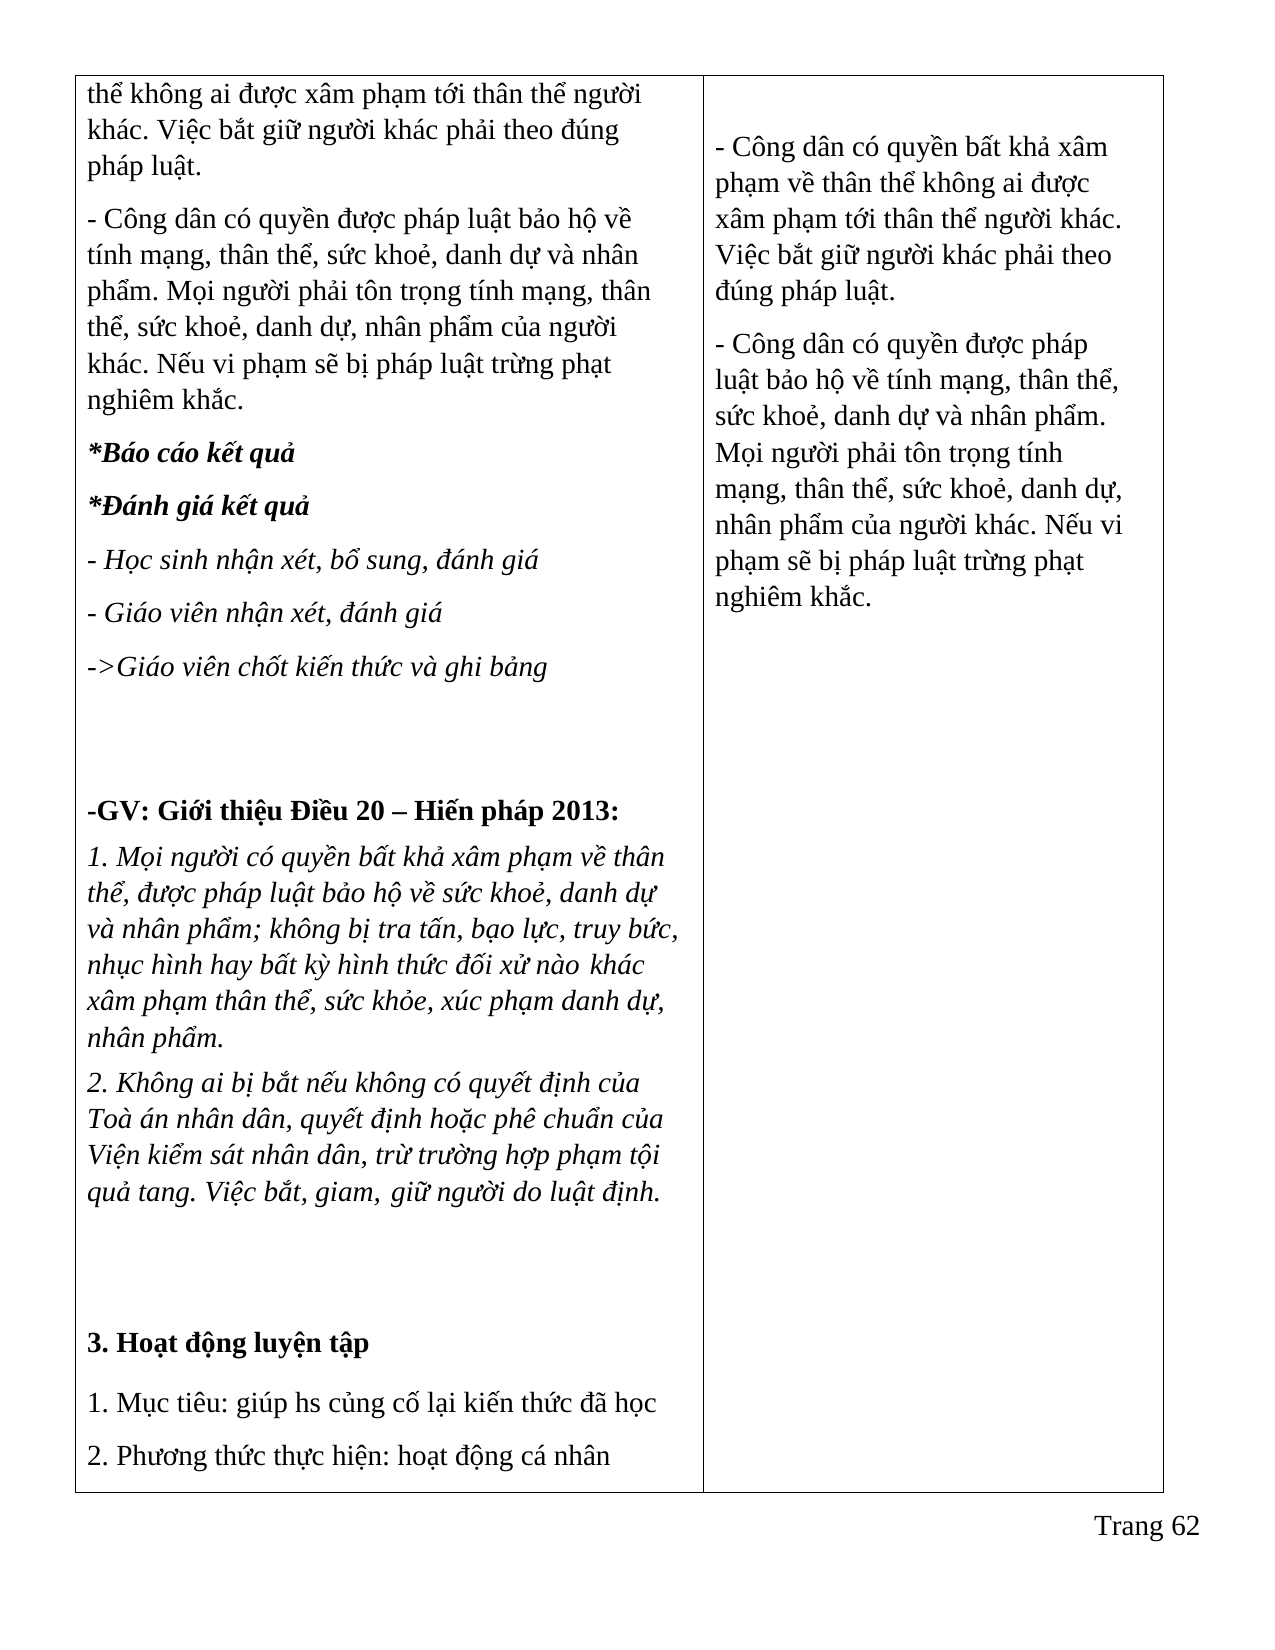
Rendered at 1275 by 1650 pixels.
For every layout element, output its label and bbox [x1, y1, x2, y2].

table_cell [704, 76, 1163, 1492]
table_cell [76, 76, 703, 1492]
